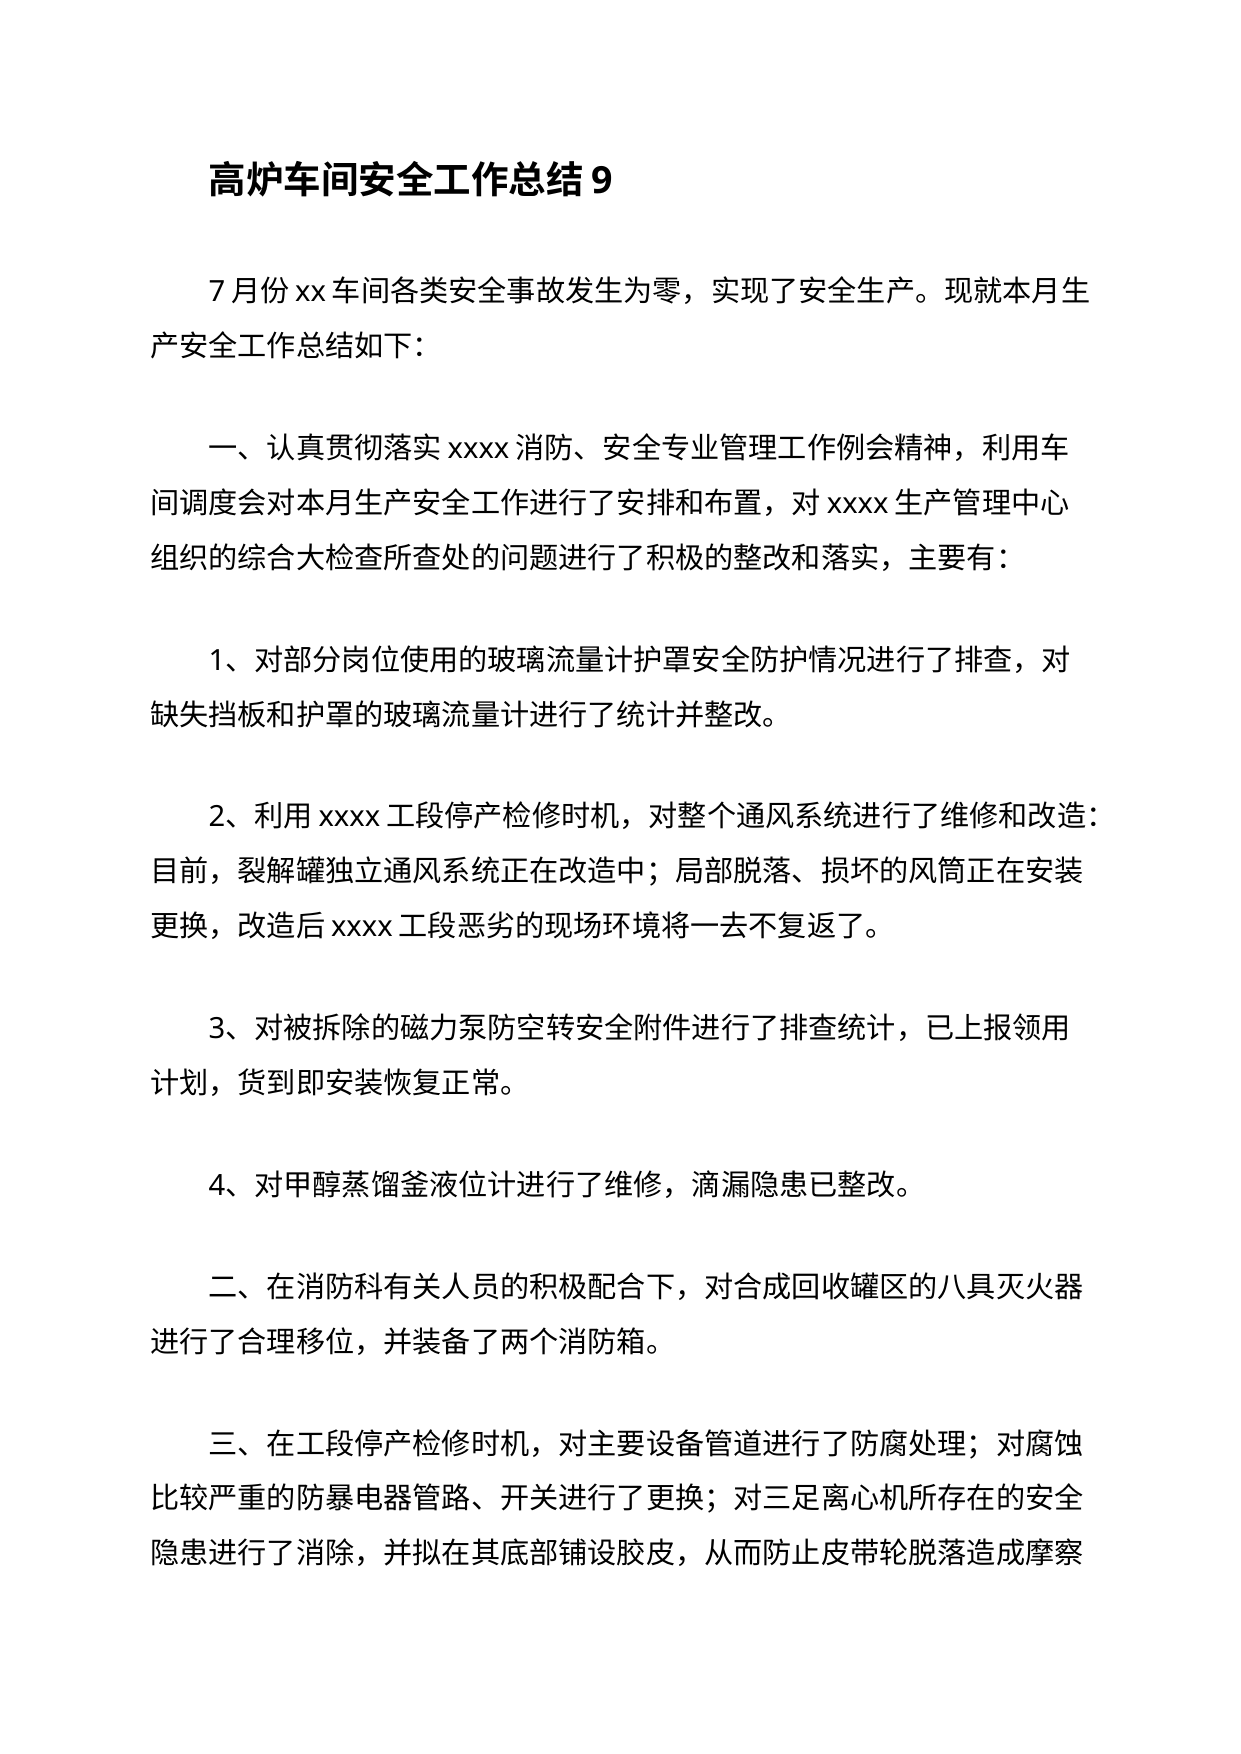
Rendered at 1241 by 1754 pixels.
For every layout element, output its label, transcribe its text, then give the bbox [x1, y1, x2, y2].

text 高炉车间安全工作总结9 [150, 150, 1090, 204]
text 二、在消防科有关人员的积极配合下，对合成回收罐区的八具灭火器进行了合理移位，并装备了两个消防箱。 [150, 1263, 1090, 1361]
text 3、对被拆除的磁力泵防空转安全附件进行了排查统计，已上报领用计划，货到即安装恢复正常。 [150, 1005, 1090, 1102]
text 7月份xx车间各类安全事故发生为零，实现了安全生产。现就本月生产安全工作总结如下： [150, 268, 1090, 365]
text 4、对甲醇蒸馏釜液位计进行了维修，滴漏隐患已整改。 [150, 1162, 1090, 1204]
text 一、认真贯彻落实xxxx消防、安全专业管理工作例会精神，利用车间调度会对本月生产安全工作进行了安排和布置，对xxxx生产管理中心组织的综合大检查所查处的问题进行了积极的整改和落实，主要有： [150, 424, 1090, 577]
text 1、对部分岗位使用的玻璃流量计护罩安全防护情况进行了排查，对缺失挡板和护罩的玻璃流量计进行了统计并整改。 [150, 636, 1090, 733]
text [150, 1420, 1090, 1572]
text 2、利用xxxx工段停产检修时机，对整个通风系统进行了维修和改造：目前，裂解罐独立通风系统正在改造中；局部脱落、损坏的风筒正在安装更换，改造后xxxx工段恶劣的现场环境将一去不复返了。 [150, 793, 1090, 945]
